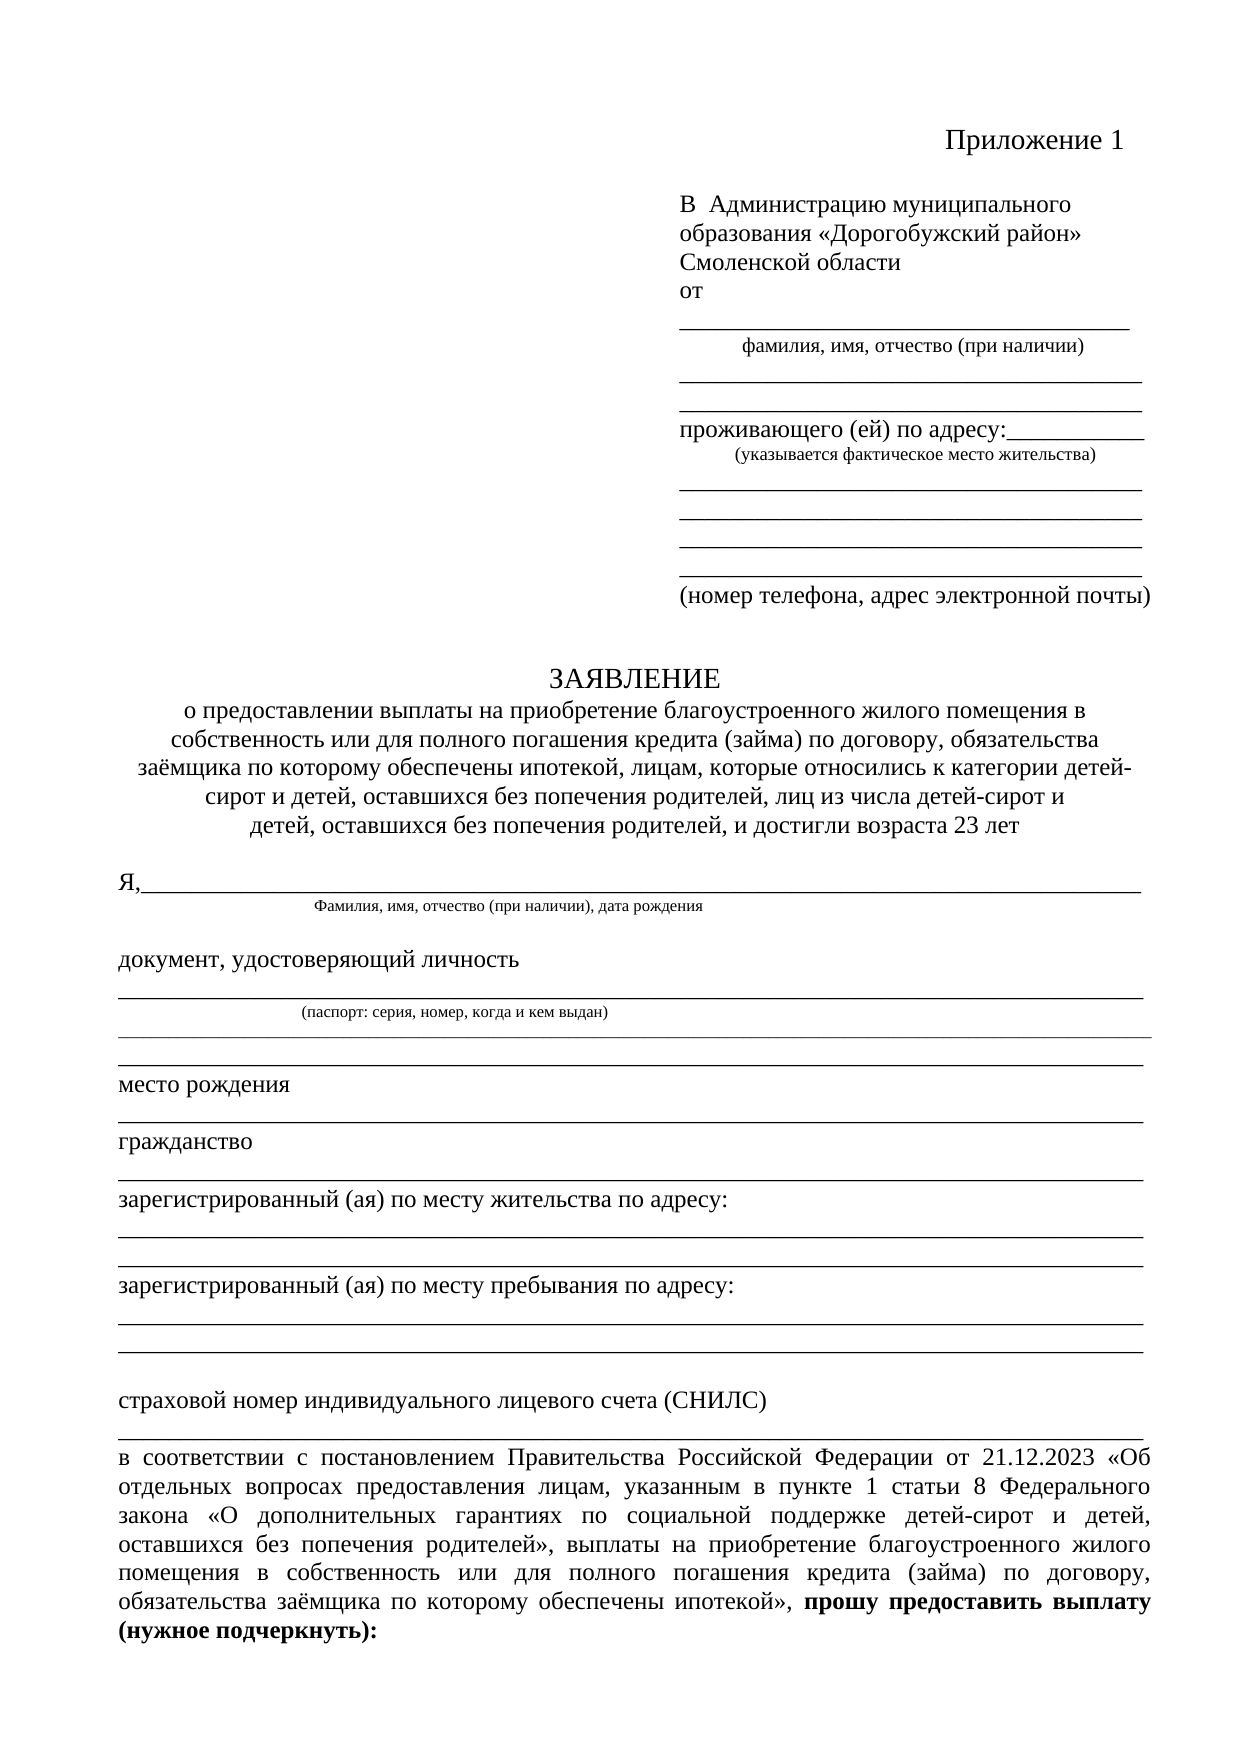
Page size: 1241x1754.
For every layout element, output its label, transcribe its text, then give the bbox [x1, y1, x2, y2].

text место рождения __________________________________________________________________________________ [118, 1069, 1152, 1126]
text зарегистрированный (ая) по месту жительства по адресу: __________________________________________________________________________________ [118, 1184, 1152, 1241]
text В Администрацию муниципального образования «Дорогобужский район» Смоленской области [679, 189, 1152, 276]
text документ, удостоверяющий личность __________________________________________________________________________________ [118, 944, 1152, 1002]
text ____________________________________________________________________________________________________________________________ [118, 1021, 1152, 1040]
text гражданство __________________________________________________________________________________ [118, 1126, 1152, 1184]
text Фамилия, имя, отчество (при наличии), дата рождения [118, 896, 1152, 915]
text проживающего (ей) по адресу:___________ [679, 414, 1152, 443]
text в соответствии с постановлением Правительства Российской Федерации от 21.12.2023 «Об отдельных вопросах предоставления лицам, указанным в пункте 1 статьи 8 Федерального закона «О дополнительных гарантиях по социальной поддержке детей-сирот и детей, оставшихся без попечения родителей», выплаты на приобретение благоустроенного жилого помещения в собственность или для полного погашения кредита (займа) по договору, обязательства заёмщика по которому обеспечены ипотекой», прошу предоставить выплату (нужное подчеркнуть): [118, 1442, 1152, 1644]
text _____________________________________ [679, 465, 1152, 494]
text детей, оставшихся без попечения родителей, и достигли возраста 23 лет [118, 810, 1152, 839]
text фамилия, имя, отчество (при наличии) [679, 333, 1152, 357]
text (номер телефона, адрес электронной почты) [679, 580, 1152, 609]
text __________________________________________________________________________________ [118, 1040, 1152, 1069]
text __________________________________________________________________________________ [118, 1241, 1152, 1270]
text _____________________________________ [679, 494, 1152, 522]
text зарегистрированный (ая) по месту пребывания по адресу: __________________________________________________________________________________ [118, 1270, 1152, 1327]
text _____________________________________ [679, 551, 1152, 580]
text (указывается фактическое место жительства) [679, 443, 1152, 465]
text _____________________________________ [679, 386, 1152, 414]
text Я,________________________________________________________________________________ [118, 867, 1152, 896]
text Приложение 1 [782, 122, 1152, 156]
text от ____________________________________ [679, 276, 1152, 333]
text о предоставлении выплаты на приобретение благоустроенного жилого помещения в собственность или для полного погашения кредита (займа) по договору, обязательства заёмщика по которому обеспечены ипотекой, лицам, которые относились к категории детей-сирот и детей, оставшихся без попечения родителей, лиц из числа детей-сирот и [118, 695, 1152, 810]
text страховой номер индивидуального лицевого счета (СНИЛС) __________________________________________________________________________________ [118, 1385, 1152, 1442]
text __________________________________________________________________________________ [118, 1327, 1152, 1356]
text _____________________________________ [679, 522, 1152, 551]
text (паспорт: серия, номер, когда и кем выдан) [118, 1002, 1152, 1021]
text ЗАЯВЛЕНИЕ [118, 661, 1152, 695]
text _____________________________________ [679, 357, 1152, 386]
